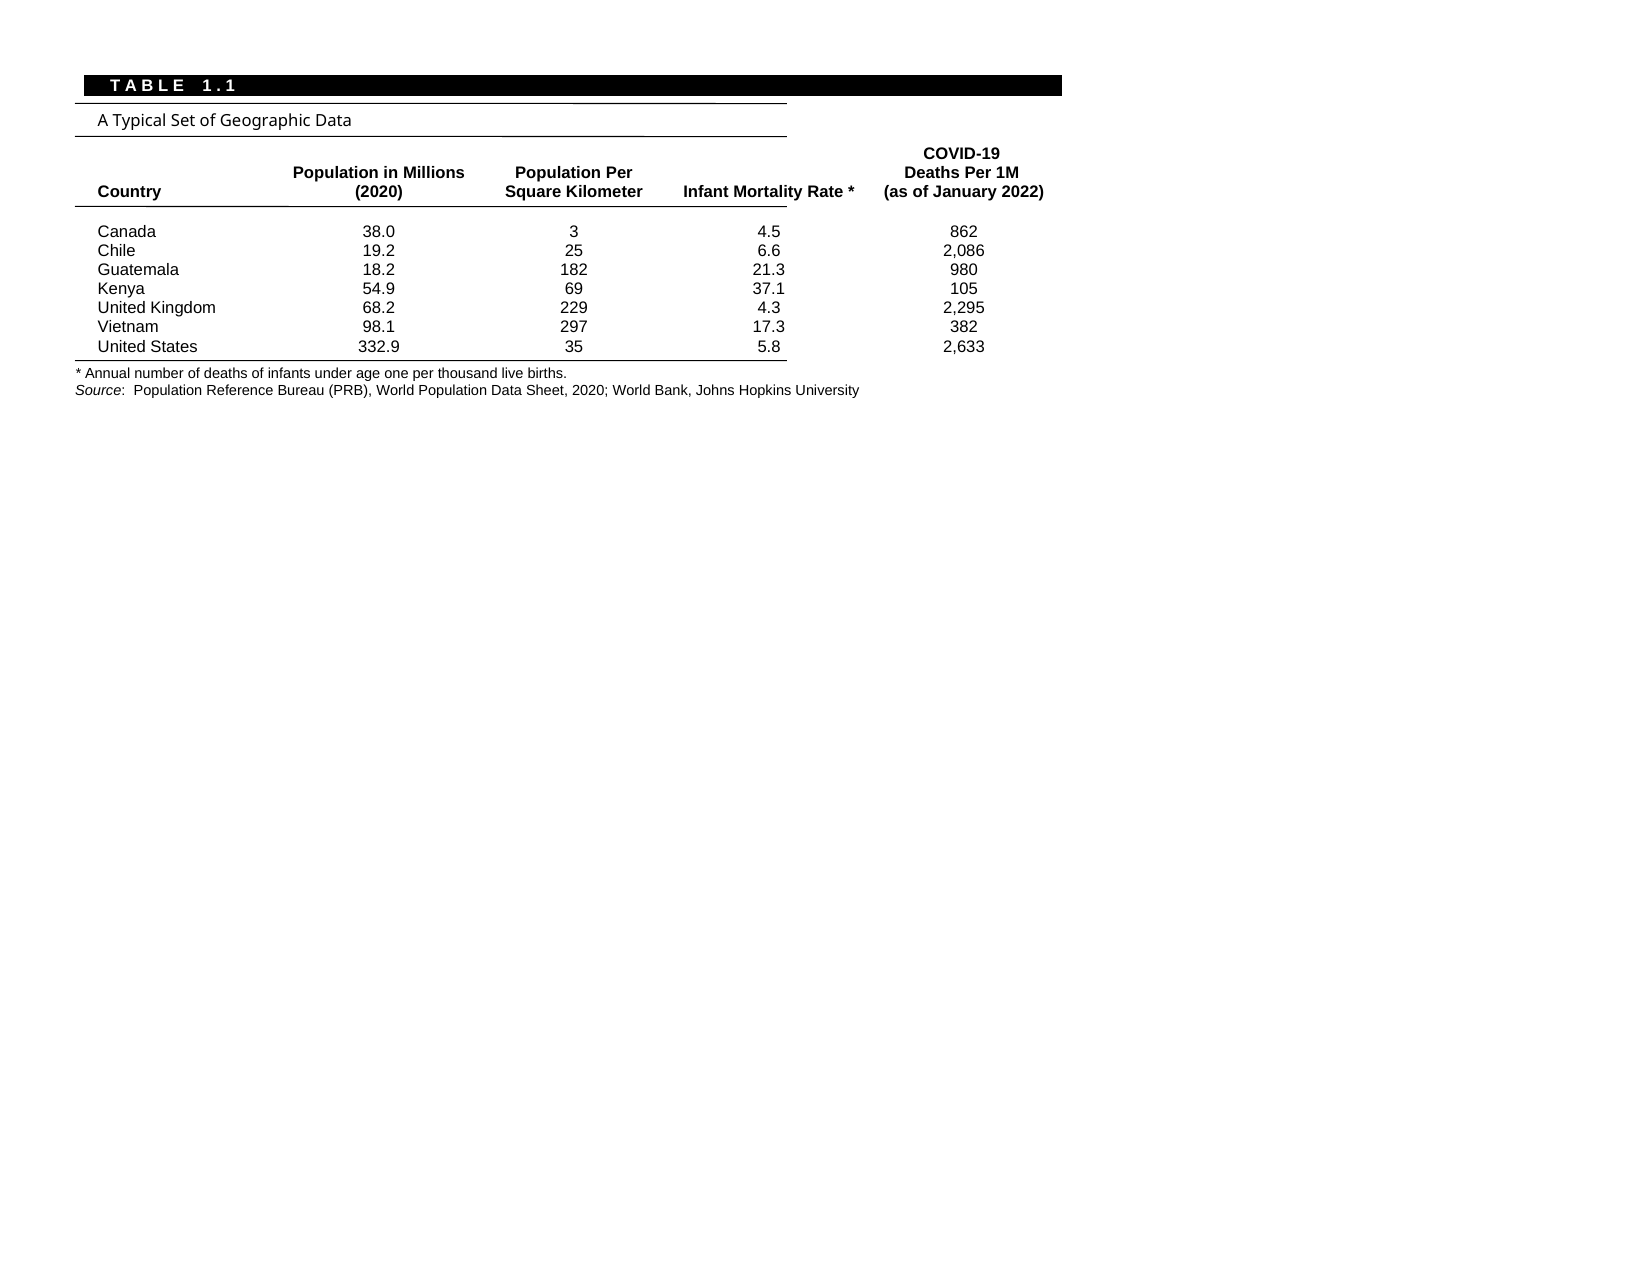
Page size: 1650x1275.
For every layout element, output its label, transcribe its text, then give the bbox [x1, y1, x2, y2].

table_header 862 [866, 221, 1061, 241]
table_header Canada [86, 221, 281, 241]
table_cell 17.3 [671, 317, 866, 336]
table_cell 5.8 [671, 336, 866, 356]
table_cell United Kingdom [86, 298, 281, 317]
table_header COVID-19 Deaths Per 1M (as of January 2022) [866, 144, 1061, 201]
table_header 38.0 [281, 221, 476, 241]
table_cell 6.6 [671, 241, 866, 260]
table_cell 37.1 [671, 279, 866, 298]
text * Annual number of deaths of infants under age one per thousand live births. [75, 365, 1575, 382]
text Source: Population Reference Bureau (PRB), World Population Data Sheet, 2020; World Bank, Johns Hopkins University [75, 382, 1575, 399]
table_cell 35 [476, 336, 671, 356]
table_header Population Per Square Kilometer [476, 144, 671, 201]
table_cell United States [86, 336, 281, 356]
table_cell 980 [866, 260, 1061, 279]
table_header 4.5 [671, 221, 866, 241]
table_cell Vietnam [86, 317, 281, 336]
table_cell 69 [476, 279, 671, 298]
table_cell Guatemala [86, 260, 281, 279]
table_cell 25 [476, 241, 671, 260]
table_cell 98.1 [281, 317, 476, 336]
table_header Country [86, 144, 281, 201]
table_cell 382 [866, 317, 1061, 336]
table_cell 21.3 [671, 260, 866, 279]
table_header T A B L E 1 . 1 [85, 76, 1061, 95]
table_cell 2,295 [866, 298, 1061, 317]
table_cell 68.2 [281, 298, 476, 317]
table_cell Chile [86, 241, 281, 260]
table_cell 2,633 [866, 336, 1061, 356]
table_cell 105 [866, 279, 1061, 298]
table_cell Kenya [86, 279, 281, 298]
table_cell 18.2 [281, 260, 476, 279]
table_cell 229 [476, 298, 671, 317]
table_cell 297 [476, 317, 671, 336]
table_cell 4.3 [671, 298, 866, 317]
table_cell 332.9 [281, 336, 476, 356]
table_cell 54.9 [281, 279, 476, 298]
table_cell 182 [476, 260, 671, 279]
table_header 3 [476, 221, 671, 241]
table_cell 2,086 [866, 241, 1061, 260]
table_header A Typical Set of Geographic Data [86, 108, 1061, 131]
table_header Population in Millions (2020) [281, 144, 476, 201]
table_cell 19.2 [281, 241, 476, 260]
table_header Infant Mortality Rate * [671, 144, 866, 201]
